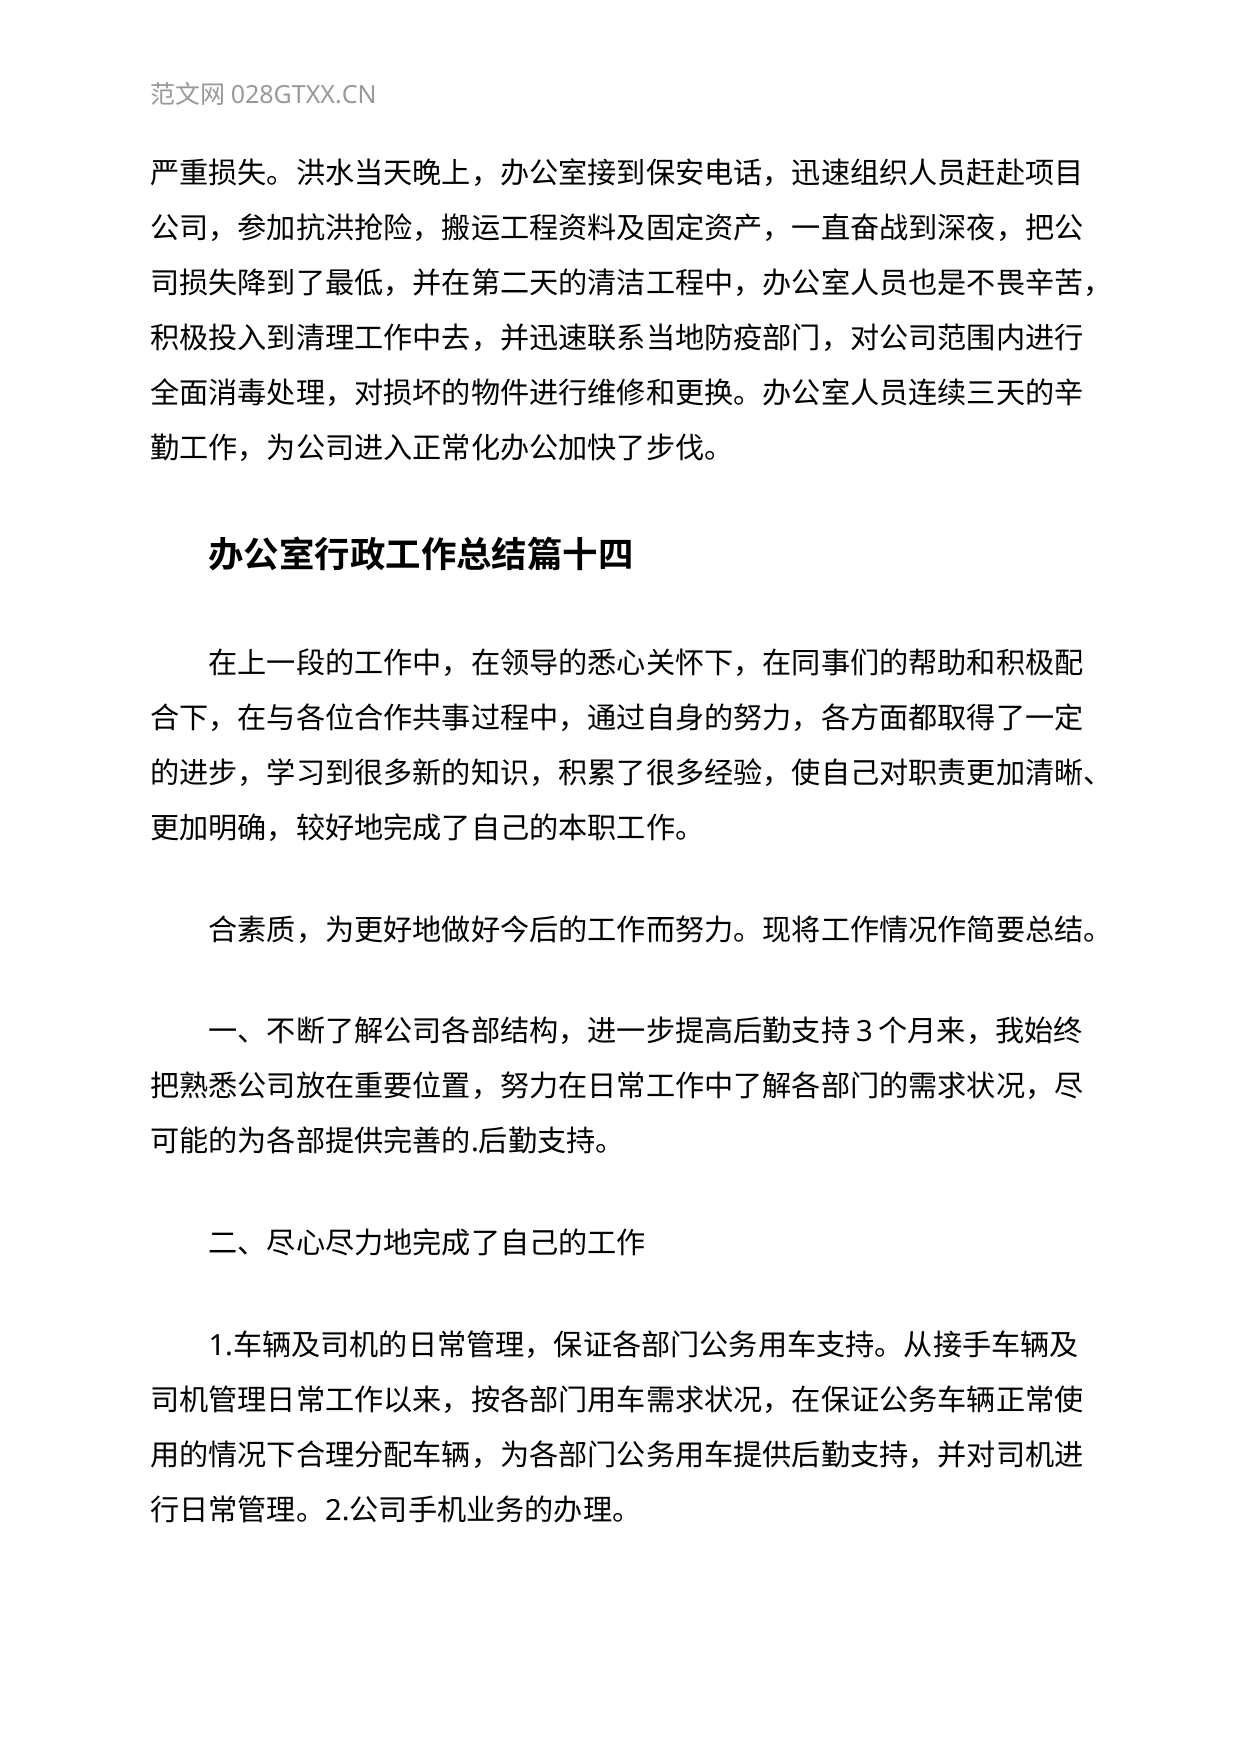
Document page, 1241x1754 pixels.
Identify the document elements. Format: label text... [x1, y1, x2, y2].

text 1.车辆及司机的日常管理，保证各部门公务用车支持。从接手车辆及司机管理日常工作以来，按各部门用车需求状况，在保证公务车辆正常使用的情况下合理分配车辆，为各部门公务用车提供后勤支持，并对司机进行日常管理。2.公司手机业务的办理。 [150, 1322, 1090, 1529]
text 合素质，为更好地做好今后的工作而努力。现将工作情况作简要总结。 [150, 906, 1090, 948]
text 在上一段的工作中，在领导的悉心关怀下，在同事们的帮助和积极配合下，在与各位合作共事过程中，通过自身的努力，各方面都取得了一定的进步，学习到很多新的知识，积累了很多经验，使自己对职责更加清晰、更加明确，较好地完成了自己的本职工作。 [150, 640, 1090, 847]
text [150, 150, 1090, 467]
text 办公室行政工作总结篇十四 [150, 526, 1090, 577]
text 一、不断了解公司各部结构，进一步提高后勤支持3个月来，我始终把熟悉公司放在重要位置，努力在日常工作中了解各部门的需求状况，尽可能的为各部提供完善的.后勤支持。 [150, 1008, 1090, 1160]
text 二、尽心尽力地完成了自己的工作 [150, 1220, 1090, 1262]
